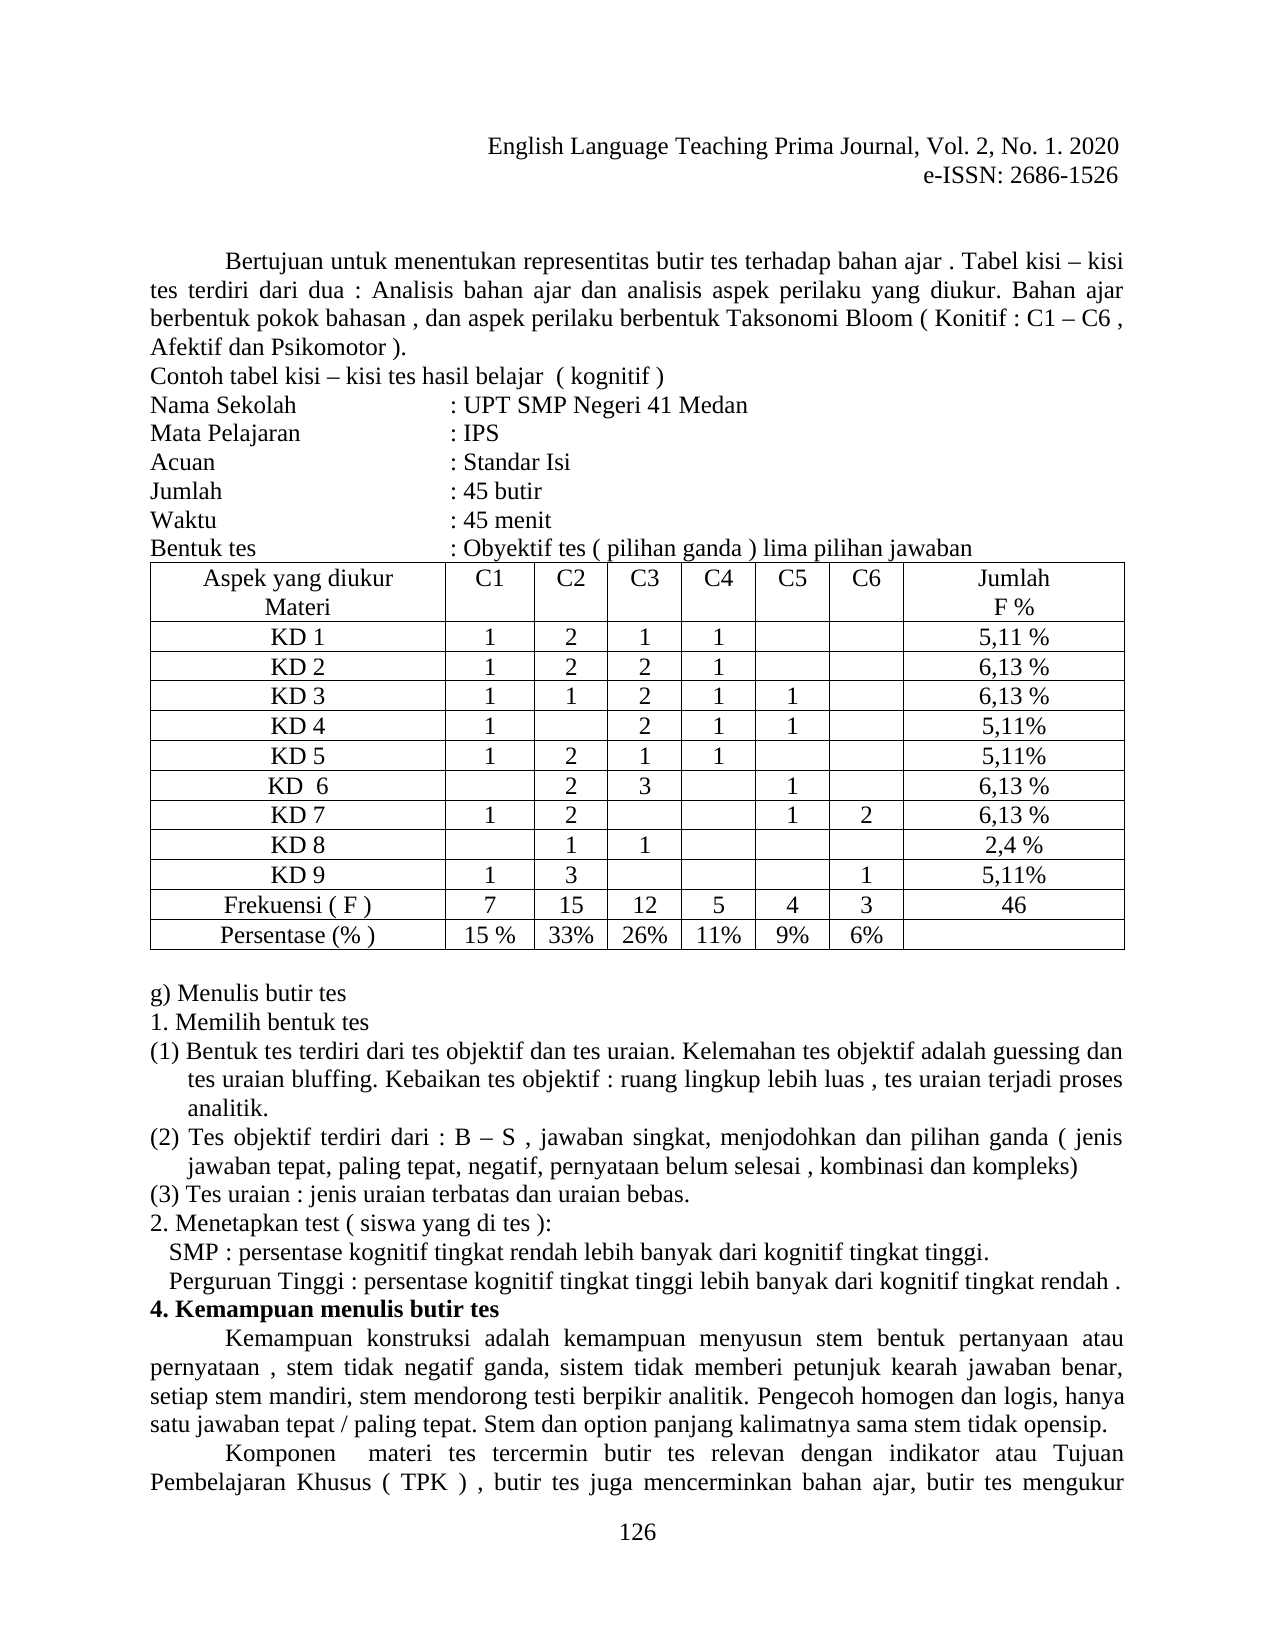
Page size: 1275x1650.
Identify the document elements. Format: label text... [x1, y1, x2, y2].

table_cell [830, 652, 903, 680]
table_header C2 [535, 563, 607, 621]
text (1) Bentuk tes terdiri dari tes objektif dan tes uraian. Kelemahan tes objektif adalah guessing dan tes uraian bluffing. Kebaikan tes objektif : ruang lingkup lebih luas , tes uraian terjadi proses analitik. [150, 1036, 1125, 1122]
table_header C4 [682, 563, 755, 621]
table_cell 1 [446, 860, 534, 889]
table_cell [756, 830, 829, 859]
text Nama Sekolah : UPT SMP Negeri 41 Medan [150, 390, 1125, 418]
table_cell 1 [608, 830, 681, 859]
table_cell KD 8 [151, 830, 445, 859]
table_cell 1 [682, 622, 755, 651]
table_cell 46 [904, 890, 1124, 919]
table_cell 1 [535, 681, 607, 710]
table_cell 1 [446, 622, 534, 651]
table_cell 2 [608, 681, 681, 710]
table_cell [830, 771, 903, 799]
table_cell 9% [756, 920, 829, 948]
table_cell [756, 741, 829, 770]
table_cell 2 [535, 771, 607, 799]
table_cell KD 9 [151, 860, 445, 889]
table_cell [535, 711, 607, 740]
text (2) Tes objektif terdiri dari : B – S , jawaban singkat, menjodohkan dan pilihan ganda ( jenis jawaban tepat, paling tepat, negatif, pernyataan belum selesai , kombinasi dan kompleks) [150, 1122, 1125, 1179]
table_cell [756, 652, 829, 680]
table_cell 33% [535, 920, 607, 948]
table_cell [446, 830, 534, 859]
table_cell KD 4 [151, 711, 445, 740]
text Waktu : 45 menit [150, 505, 1125, 533]
text Mata Pelajaran : IPS [150, 418, 1125, 447]
text Perguruan Tinggi : persentase kognitif tingkat tinggi lebih banyak dari kognitif tingkat rendah . [169, 1266, 1125, 1294]
table_cell 6,13 % [904, 681, 1124, 710]
table_cell KD 1 [151, 622, 445, 651]
table_cell 2 [608, 652, 681, 680]
table_cell 6,13 % [904, 801, 1124, 829]
table_cell 6,13 % [904, 771, 1124, 799]
table_cell 3 [608, 771, 681, 799]
table_cell 2 [535, 741, 607, 770]
table_cell 1 [446, 801, 534, 829]
table_cell 5,11 % [904, 622, 1124, 651]
table_cell [682, 801, 755, 829]
text 4. Kemampuan menulis butir tes [150, 1294, 1125, 1323]
table_cell [830, 681, 903, 710]
table_cell 3 [535, 860, 607, 889]
table_cell 1 [682, 681, 755, 710]
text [150, 1438, 1125, 1496]
table_cell 1 [756, 801, 829, 829]
table_cell [446, 771, 534, 799]
table_cell KD 6 [151, 771, 445, 799]
table_cell [756, 860, 829, 889]
table_cell 2 [535, 801, 607, 829]
text Bentuk tes : Obyektif tes ( pilihan ganda ) lima pilihan jawaban [150, 533, 1125, 562]
table_header Jumlah F % [904, 563, 1124, 621]
table_header C5 [756, 563, 829, 621]
table_cell 1 [446, 741, 534, 770]
table_cell Persentase (% ) [151, 920, 445, 948]
table_cell [830, 830, 903, 859]
table_cell [830, 622, 903, 651]
text Contoh tabel kisi – kisi tes hasil belajar ( kognitif ) [150, 361, 1125, 390]
table_cell 5,11% [904, 711, 1124, 740]
table_cell 1 [608, 741, 681, 770]
table_cell 5,11% [904, 741, 1124, 770]
text g) Menulis butir tes [150, 978, 1125, 1007]
table_cell 1 [682, 741, 755, 770]
text Bertujuan untuk menentukan representitas butir tes terhadap bahan ajar . Tabel kisi – kisi tes terdiri dari dua : Analisis bahan ajar dan analisis aspek perilaku yang diukur. Bahan ajar berbentuk pokok bahasan , dan aspek perilaku berbentuk Taksonomi Bloom ( Konitif : C1 – C6 , Afektif dan Psikomotor ). [150, 246, 1125, 361]
table_cell 6,13 % [904, 652, 1124, 680]
table_cell 7 [446, 890, 534, 919]
text 2. Menetapkan test ( siswa yang di tes ): [150, 1208, 1125, 1237]
table_cell KD 3 [151, 681, 445, 710]
table_cell [682, 771, 755, 799]
table_cell KD 7 [151, 801, 445, 829]
table_cell 2 [535, 622, 607, 651]
table_header C6 [830, 563, 903, 621]
table_cell 1 [756, 711, 829, 740]
table_cell 1 [830, 860, 903, 889]
text 1. Memilih bentuk tes [150, 1007, 1125, 1036]
table_cell 5 [682, 890, 755, 919]
table_cell 1 [446, 681, 534, 710]
table_cell [682, 830, 755, 859]
table_cell 1 [756, 681, 829, 710]
table_cell 2 [608, 711, 681, 740]
table_cell 1 [608, 622, 681, 651]
table_cell [830, 741, 903, 770]
table_cell 3 [830, 890, 903, 919]
table_cell 6% [830, 920, 903, 948]
table_header C1 [446, 563, 534, 621]
table_cell KD 5 [151, 741, 445, 770]
table_cell 15 [535, 890, 607, 919]
table_cell [608, 860, 681, 889]
table_cell 5,11% [904, 860, 1124, 889]
table_cell 1 [756, 771, 829, 799]
text Jumlah : 45 butir [150, 476, 1125, 505]
table_cell [756, 622, 829, 651]
table_cell Frekuensi ( F ) [151, 890, 445, 919]
table_cell 1 [446, 711, 534, 740]
table_cell 26% [608, 920, 681, 948]
table_cell 12 [608, 890, 681, 919]
table_cell [904, 920, 1124, 948]
table_cell 1 [535, 830, 607, 859]
table_cell 11% [682, 920, 755, 948]
table_cell 1 [682, 711, 755, 740]
text Acuan : Standar Isi [150, 447, 1125, 476]
table_cell [682, 860, 755, 889]
table_header C3 [608, 563, 681, 621]
table_cell [830, 711, 903, 740]
text SMP : persentase kognitif tingkat rendah lebih banyak dari kognitif tingkat tinggi. [169, 1237, 1125, 1266]
table_cell 15 % [446, 920, 534, 948]
table_header Aspek yang diukur Materi [151, 563, 445, 621]
table_cell KD 2 [151, 652, 445, 680]
table_cell 2 [830, 801, 903, 829]
table_cell 4 [756, 890, 829, 919]
text Kemampuan konstruksi adalah kemampuan menyusun stem bentuk pertanyaan atau pernyataan , stem tidak negatif ganda, sistem tidak memberi petunjuk kearah jawaban benar, setiap stem mandiri, stem mendorong testi berpikir analitik. Pengecoh homogen dan logis, hanya satu jawaban tepat / paling tepat. Stem dan option panjang kalimatnya sama stem tidak opensip. [150, 1323, 1125, 1438]
table_cell 1 [682, 652, 755, 680]
text (3) Tes uraian : jenis uraian terbatas dan uraian bebas. [150, 1179, 1125, 1208]
table_cell 2 [535, 652, 607, 680]
table_cell 1 [446, 652, 534, 680]
table_cell 2,4 % [904, 830, 1124, 859]
table_cell [608, 801, 681, 829]
